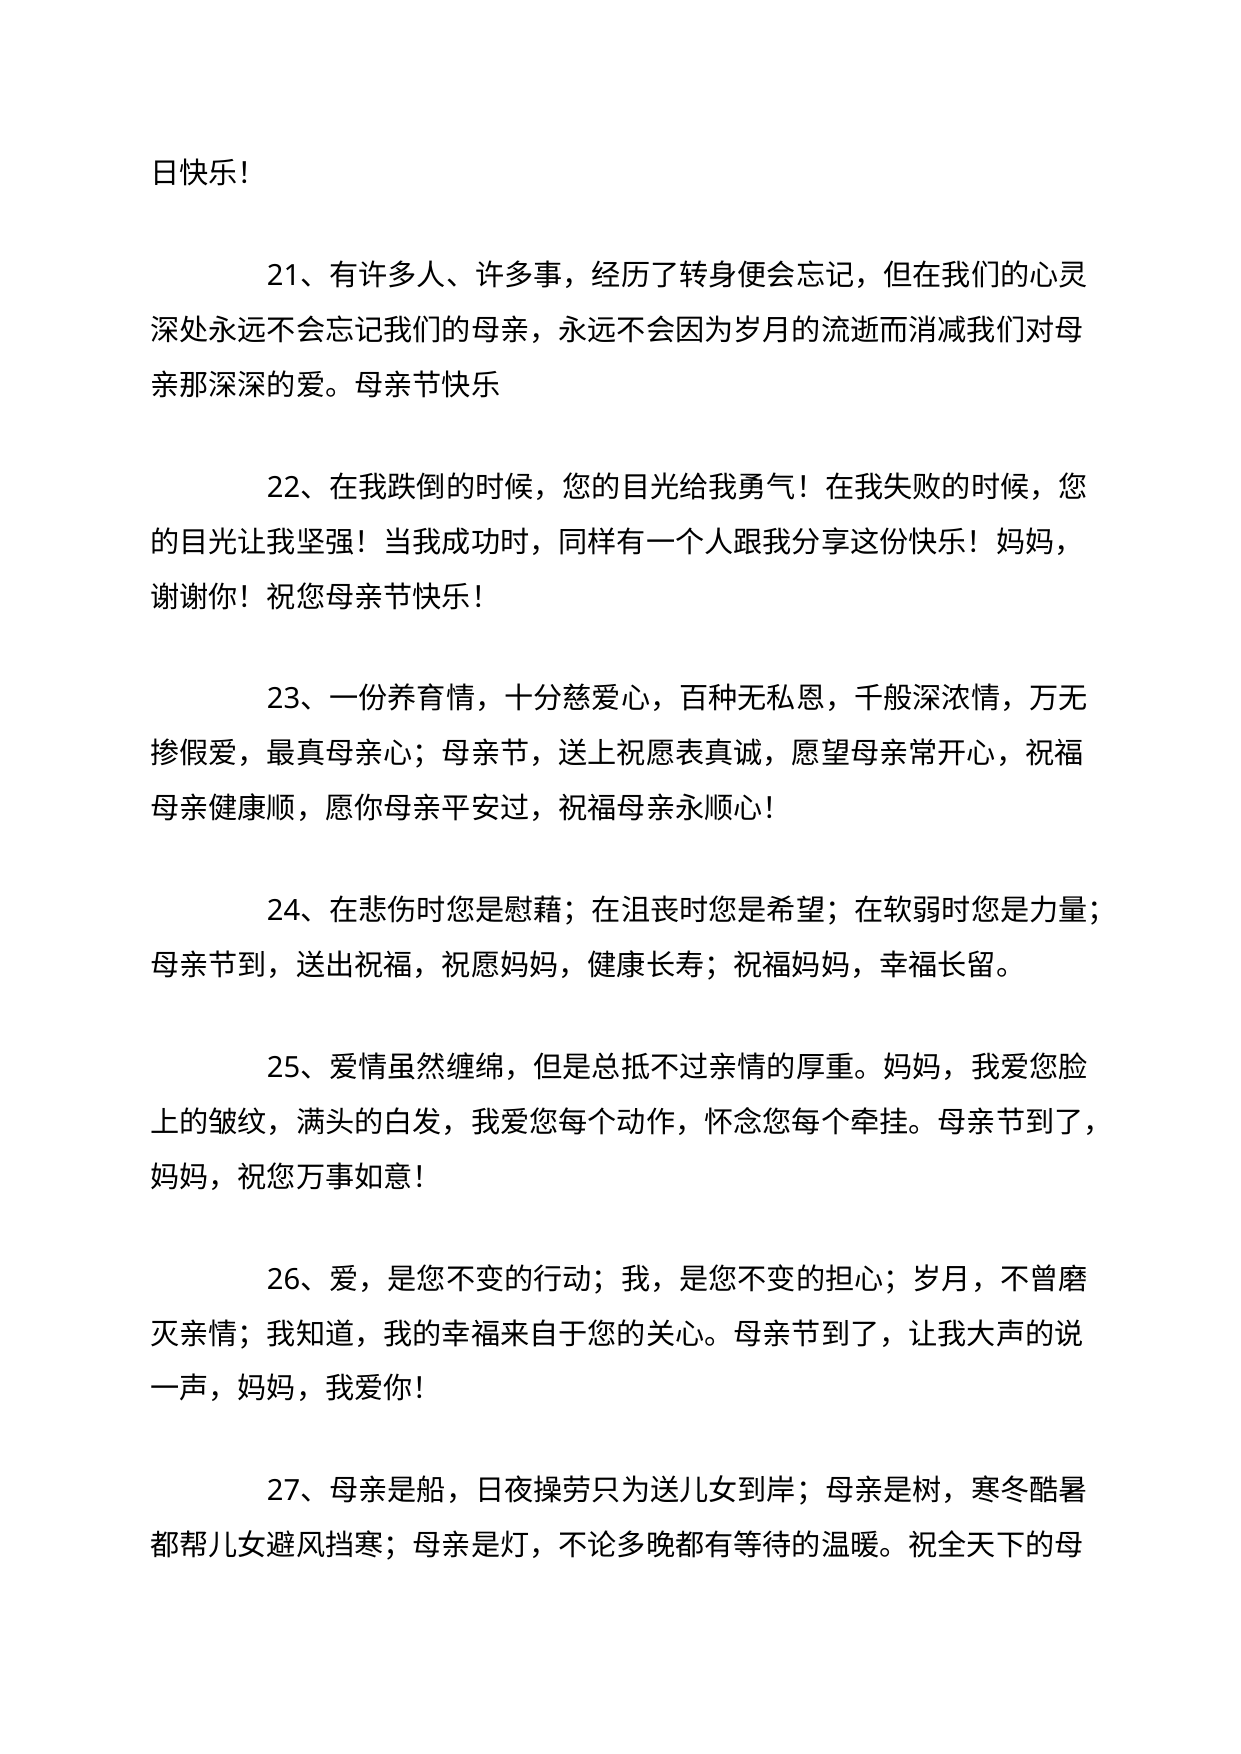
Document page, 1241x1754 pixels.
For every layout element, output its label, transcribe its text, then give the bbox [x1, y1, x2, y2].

text 26、爱，是您不变的行动；我，是您不变的担心；岁月，不曾磨灭亲情；我知道，我的幸福来自于您的关心。母亲节到了，让我大声的说一声，妈妈，我爱你！ [150, 1255, 1090, 1407]
text 23、一份养育情，十分慈爱心，百种无私恩，千般深浓情，万无掺假爱，最真母亲心；母亲节，送上祝愿表真诚，愿望母亲常开心，祝福母亲健康顺，愿你母亲平安过，祝福母亲永顺心！ [150, 675, 1090, 827]
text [150, 150, 1090, 192]
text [150, 1467, 1090, 1564]
text 24、在悲伤时您是慰藉；在沮丧时您是希望；在软弱时您是力量；母亲节到，送出祝福，祝愿妈妈，健康长寿；祝福妈妈，幸福长留。 [150, 887, 1090, 984]
text 22、在我跌倒的时候，您的目光给我勇气！在我失败的时候，您的目光让我坚强！当我成功时，同样有一个人跟我分享这份快乐！妈妈，谢谢你！祝您母亲节快乐！ [150, 463, 1090, 616]
text 25、爱情虽然缠绵，但是总抵不过亲情的厚重。妈妈，我爱您脸上的皱纹，满头的白发，我爱您每个动作，怀念您每个牵挂。母亲节到了，妈妈，祝您万事如意！ [150, 1043, 1090, 1196]
text 21、有许多人、许多事，经历了转身便会忘记，但在我们的心灵深处永远不会忘记我们的母亲，永远不会因为岁月的流逝而消减我们对母亲那深深的爱。母亲节快乐 [150, 252, 1090, 404]
